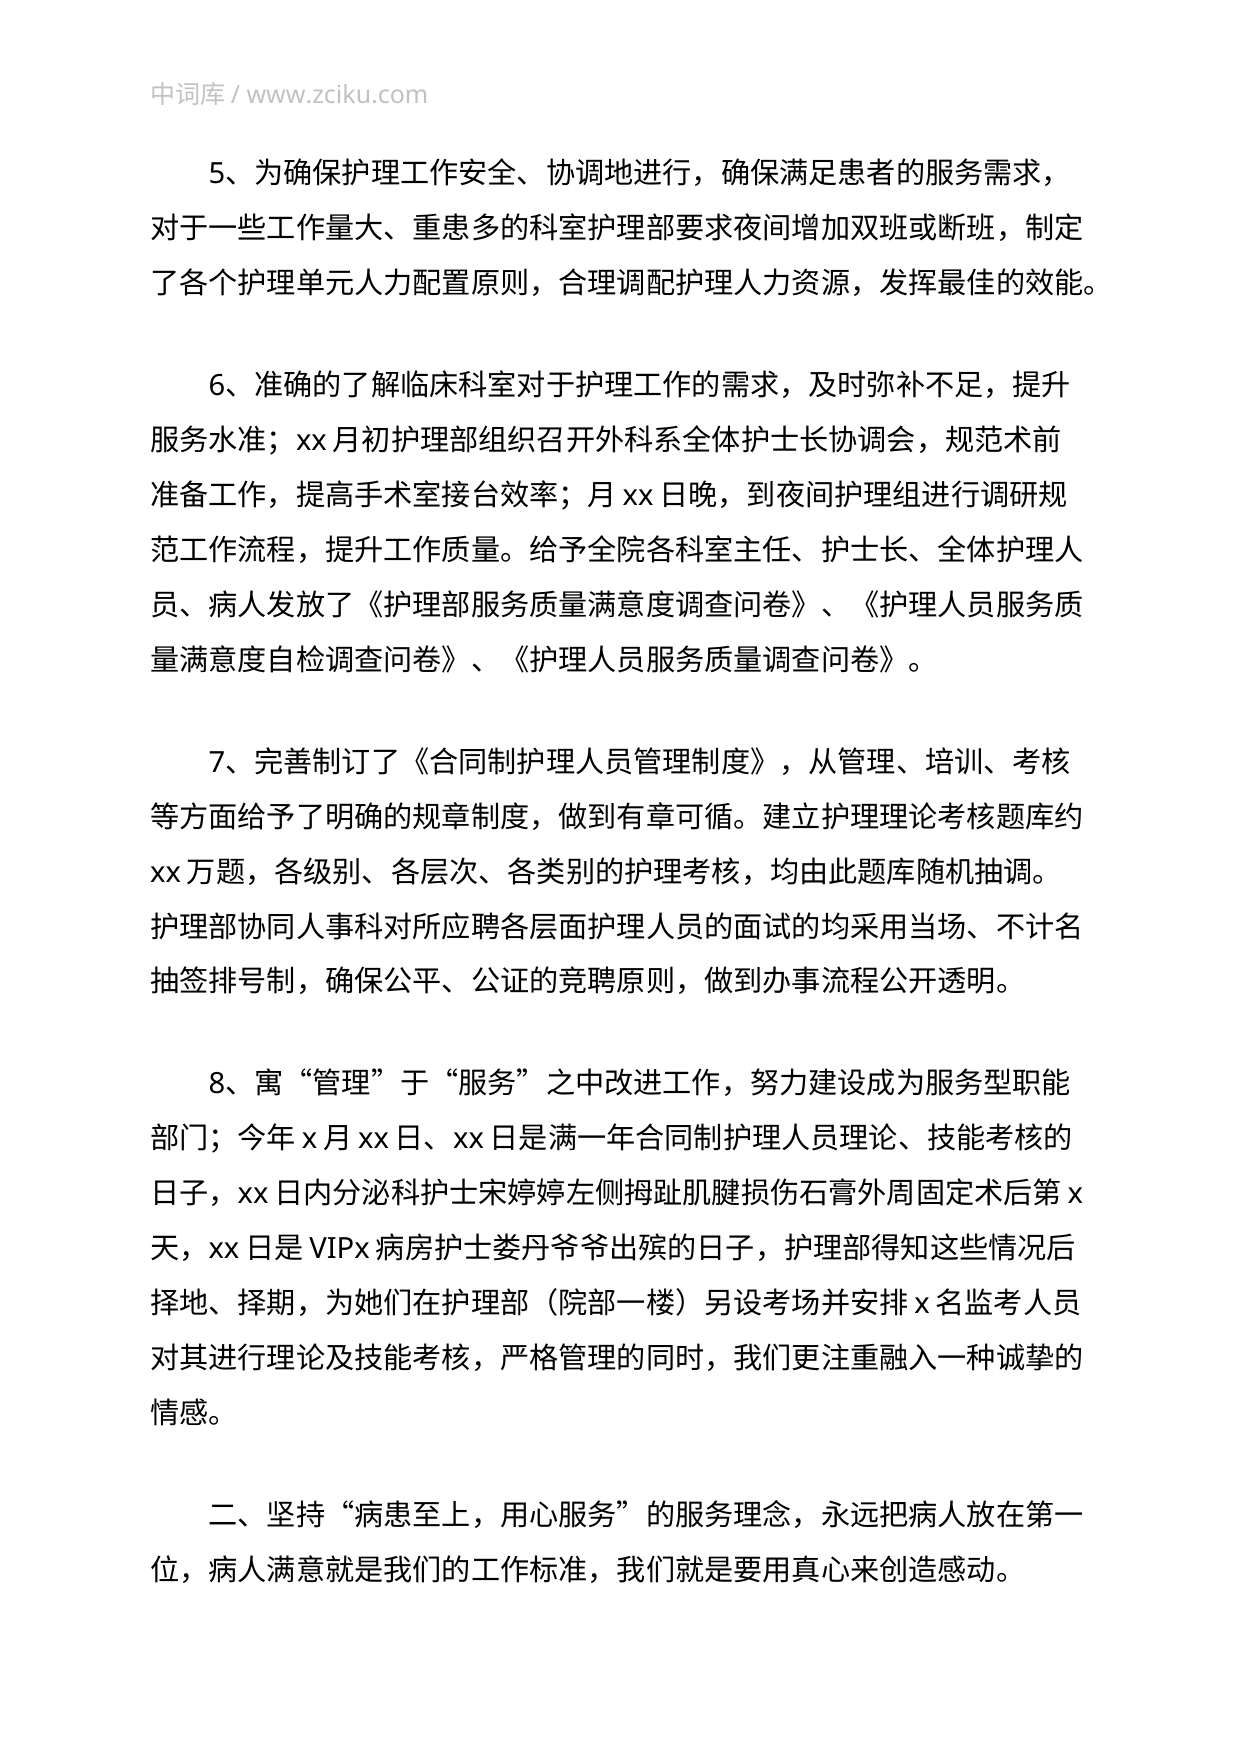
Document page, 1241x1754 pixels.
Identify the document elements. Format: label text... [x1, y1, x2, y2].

text 7、完善制订了《合同制护理人员管理制度》，从管理、培训、考核等方面给予了明确的规章制度，做到有章可循。建立护理理论考核题库约xx万题，各级别、各层次、各类别的护理考核，均由此题库随机抽调。护理部协同人事科对所应聘各层面护理人员的面试的均采用当场、不计名抽签排号制，确保公平、公证的竞聘原则，做到办事流程公开透明。 [150, 738, 1090, 1000]
text 6、准确的了解临床科室对于护理工作的需求，及时弥补不足，提升服务水准；xx月初护理部组织召开外科系全体护士长协调会，规范术前准备工作，提高手术室接台效率；月xx日晚，到夜间护理组进行调研规范工作流程，提升工作质量。给予全院各科室主任、护士长、全体护理人员、病人发放了《护理部服务质量满意度调查问卷》、《护理人员服务质量满意度自检调查问卷》、《护理人员服务质量调查问卷》。 [150, 362, 1090, 679]
text 8、寓“管理”于“服务”之中改进工作，努力建设成为服务型职能部门；今年x月xx日、xx日是满一年合同制护理人员理论、技能考核的日子，xx日内分泌科护士宋婷婷左侧拇趾肌腱损伤石膏外周固定术后第x天，xx日是VIPx病房护士娄丹爷爷出殡的日子，护理部得知这些情况后择地、择期，为她们在护理部（院部一楼）另设考场并安排x名监考人员对其进行理论及技能考核，严格管理的同时，我们更注重融入一种诚挚的情感。 [150, 1060, 1090, 1432]
text 二、坚持“病患至上，用心服务”的服务理念，永远把病人放在第一位，病人满意就是我们的工作标准，我们就是要用真心来创造感动。 [150, 1491, 1090, 1589]
text 5、为确保护理工作安全、协调地进行，确保满足患者的服务需求，对于一些工作量大、重患多的科室护理部要求夜间增加双班或断班，制定了各个护理单元人力配置原则，合理调配护理人力资源，发挥最佳的效能。 [150, 150, 1090, 302]
